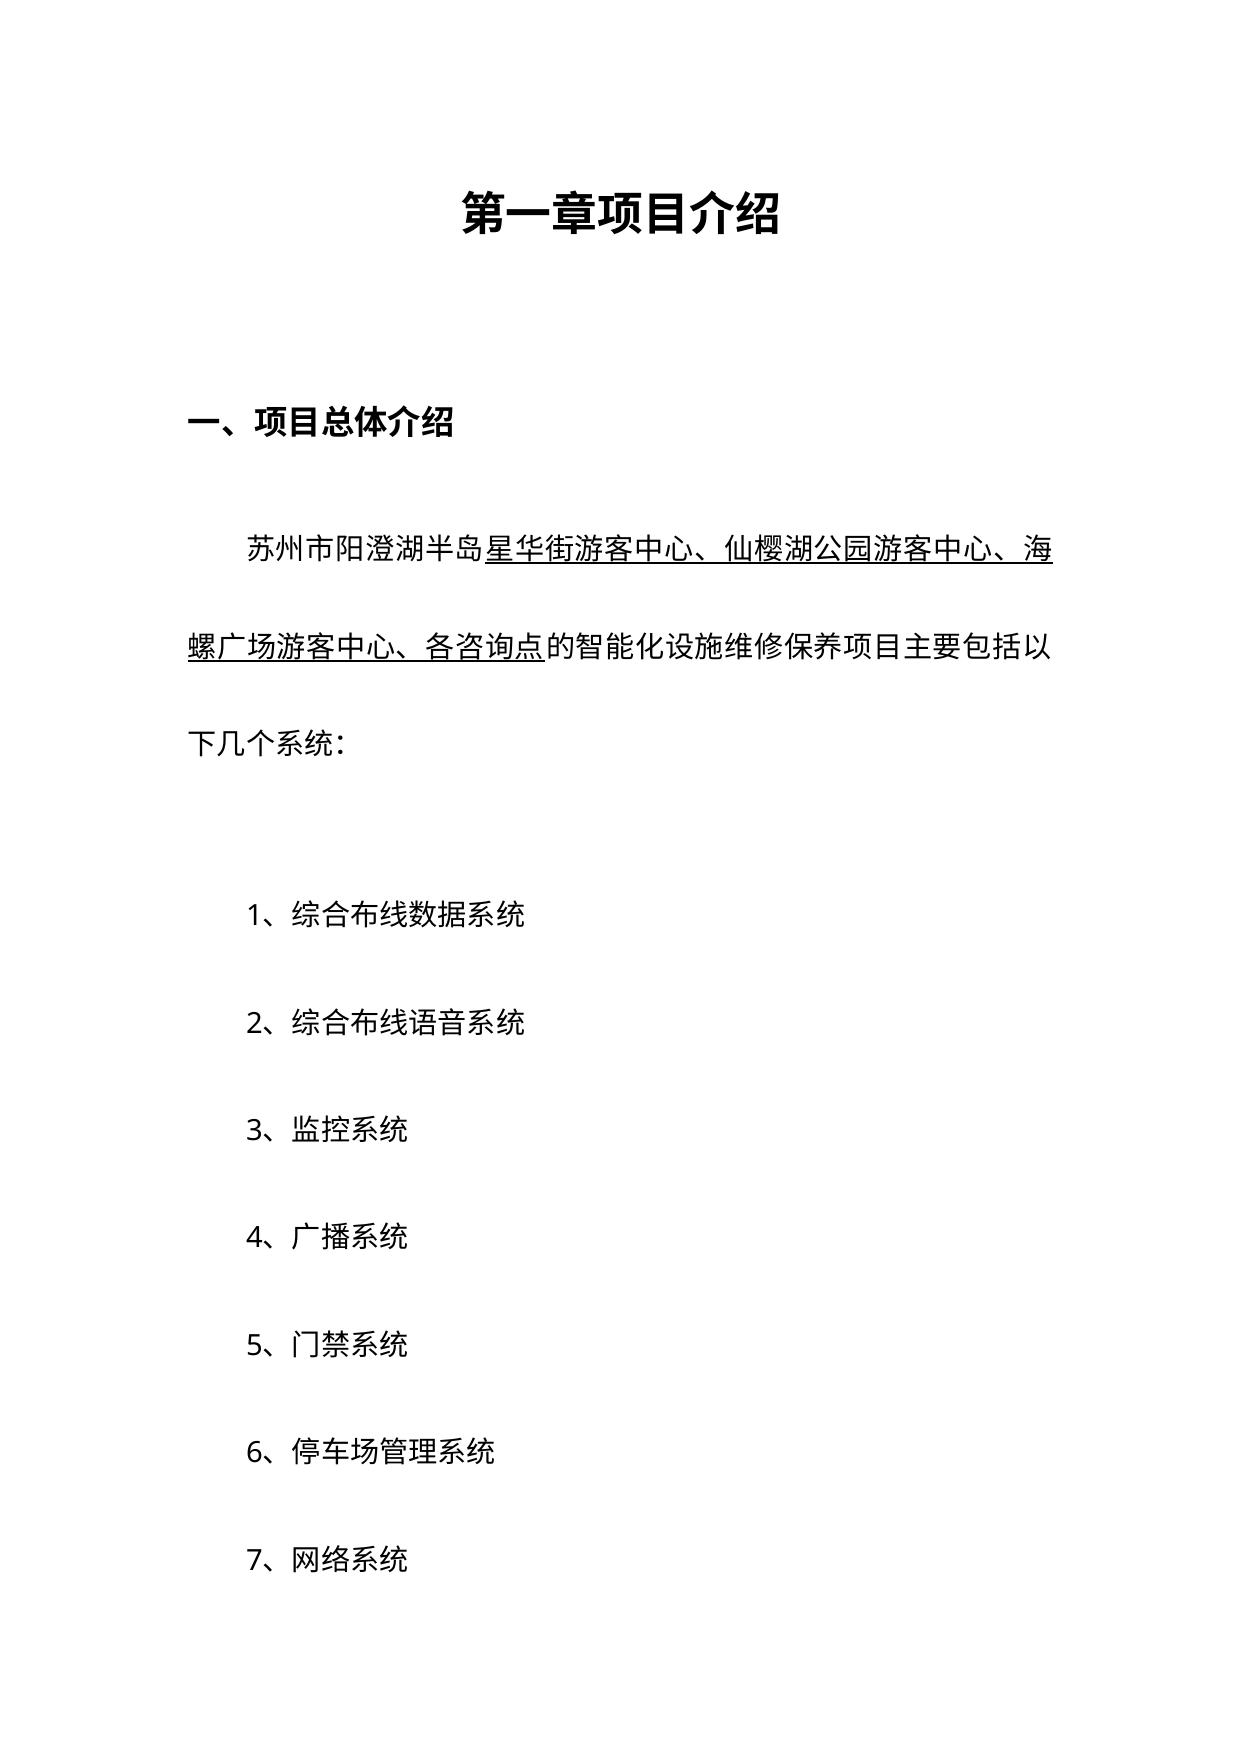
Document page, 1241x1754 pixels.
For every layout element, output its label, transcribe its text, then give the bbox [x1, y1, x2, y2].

text 2、综合布线语音系统 [187, 988, 1053, 1053]
text 1、综合布线数据系统 [187, 881, 1053, 946]
subtitle 一、项目总体介绍 [187, 387, 1053, 452]
text 4、广播系统 [187, 1203, 1053, 1268]
text 5、门禁系统 [187, 1310, 1053, 1375]
text 3、监控系统 [187, 1095, 1053, 1160]
text 7、网络系统 [187, 1525, 1053, 1590]
subtitle 第一章项目介绍 [187, 162, 1053, 259]
text 苏州市阳澄湖半岛星华街游客中心、仙樱湖公园游客中心、海螺广场游客中心、各咨询点的智能化设施维修保养项目主要包括以下几个系统： [187, 514, 1053, 774]
text 6、停车场管理系统 [187, 1417, 1053, 1482]
